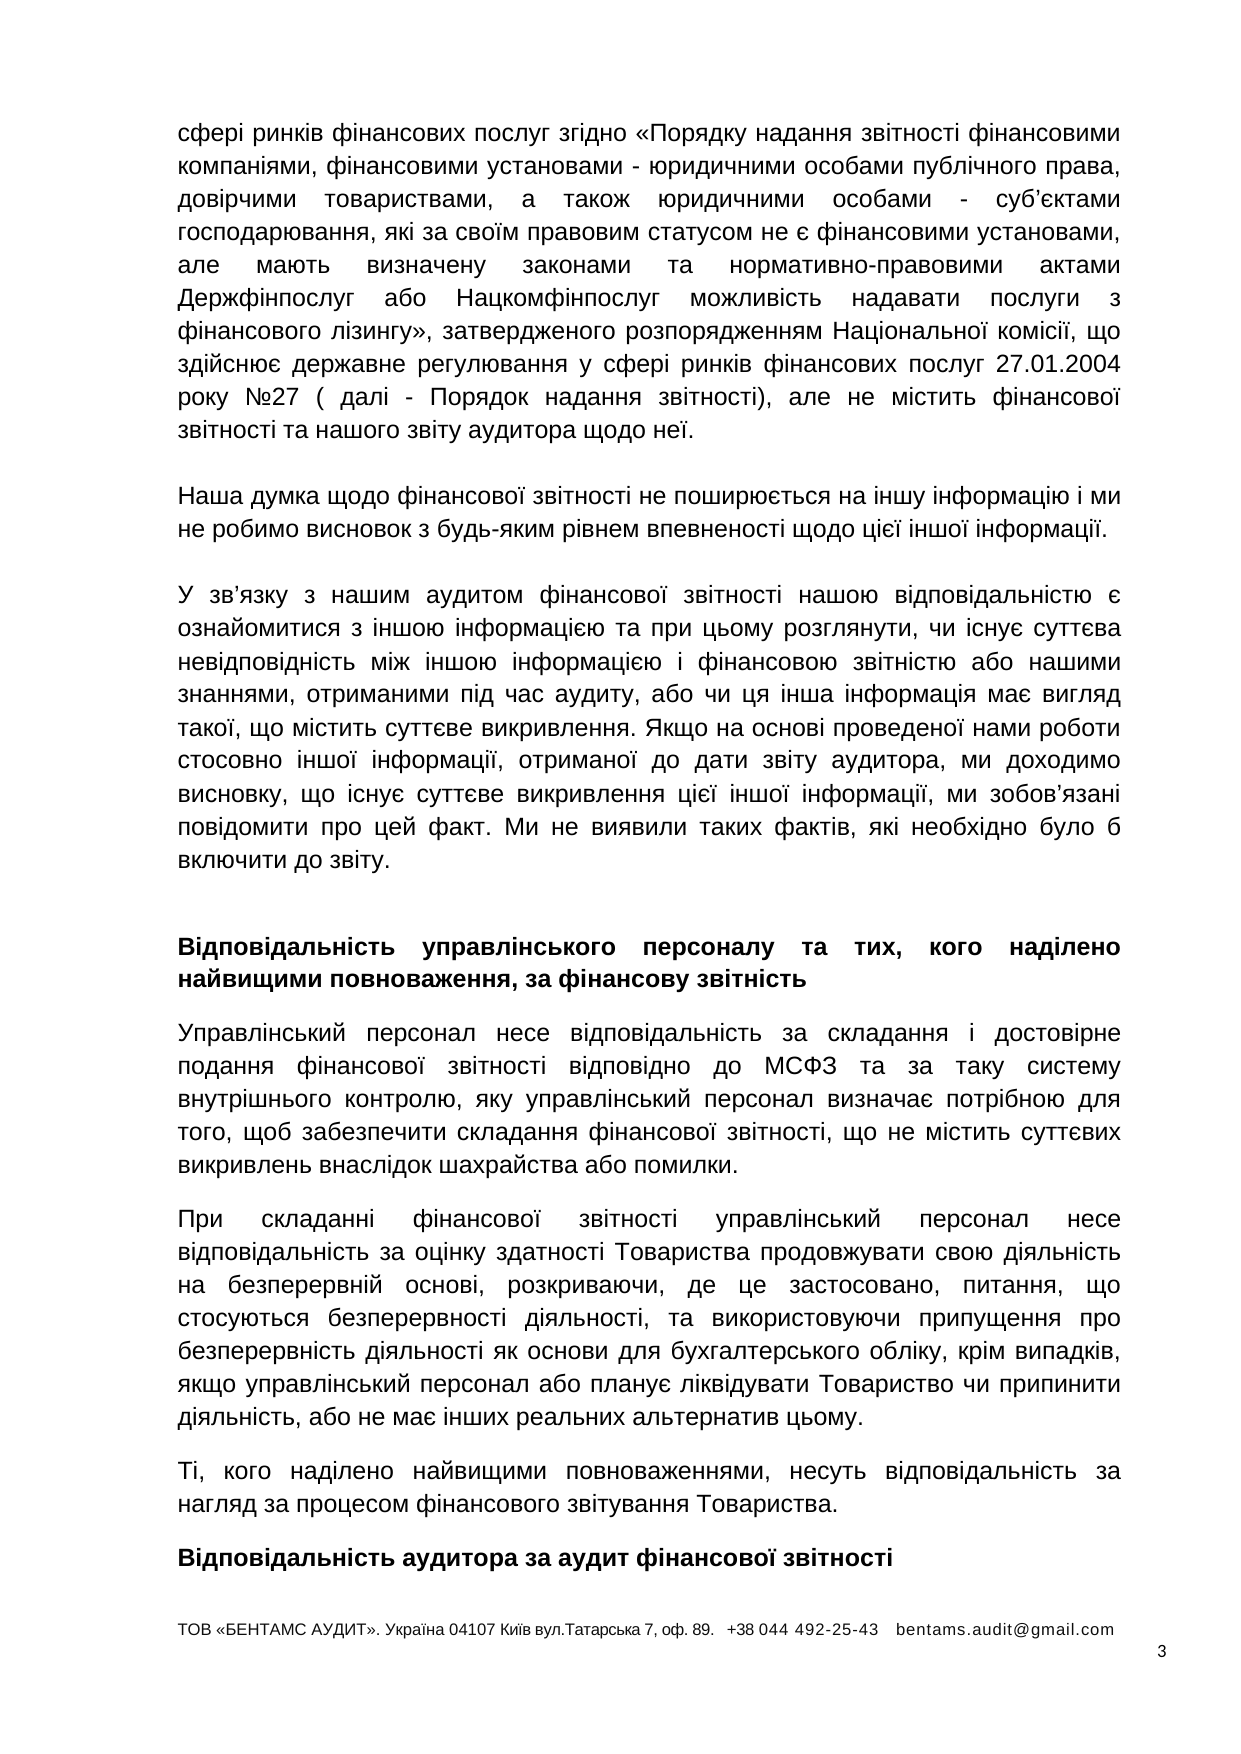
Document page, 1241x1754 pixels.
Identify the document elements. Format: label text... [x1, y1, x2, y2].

text Відповідальність управлінського персоналу та тих, кого наділено найвищими повноваження, за фінансову звітність [177, 931, 1122, 993]
text Управлінський персонал несе відповідальність за складання і достовірне подання фінансової звітності відповідно до МСФЗ та за таку систему внутрішнього контролю, яку управлінський персонал визначає потрібною для того, щоб забезпечити складання фінансової звітності, що не містить суттєвих викривлень внаслідок шахрайства або помилки. [177, 1018, 1122, 1179]
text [177, 118, 1122, 444]
text Наша думка щодо фінансової звітності не поширюється на іншу інформацію і ми не робимо висновок з будь-яким рівнем впевненості щодо цієї іншої інформації. [177, 481, 1122, 543]
text При складанні фінансової звітності управлінський персонал несе відповідальність за оцінку здатності Товариства продовжувати свою діяльність на безперервній основі, розкриваючи, де це застосовано, питання, що стосуються безперервності діяльності, та використовуючи припущення про безперервність діяльності як основи для бухгалтерського обліку, крім випадків, якщо управлінський персонал або планує ліквідувати Товариство чи припинити діяльність, або не має інших реальних альтернатив цьому. [177, 1204, 1122, 1431]
text Ті, кого наділено найвищими повноваженнями, несуть відповідальність за нагляд за процесом фінансового звітування Товариства. [177, 1456, 1122, 1518]
text Відповідальність аудитора за аудит фінансової звітності [177, 1543, 1122, 1572]
text У зв’язку з нашим аудитом фінансової звітності нашою відповідальністю є ознайомитися з іншою інформацією та при цьому розглянути, чи існує суттєва невідповідність між іншою інформацією і фінансовою звітністю або нашими знаннями, отриманими під час аудиту, або чи ця інша інформація має вигляд такої, що містить суттєве викривлення. Якщо на основі проведеної нами роботи стосовно іншої інформації, отриманої до дати звіту аудитора, ми доходимо висновку, що існує суттєве викривлення цієї іншої інформації, ми зобов’язані повідомити про цей факт. Ми не виявили таких фактів, які необхідно було б включити до звіту. [177, 580, 1122, 873]
